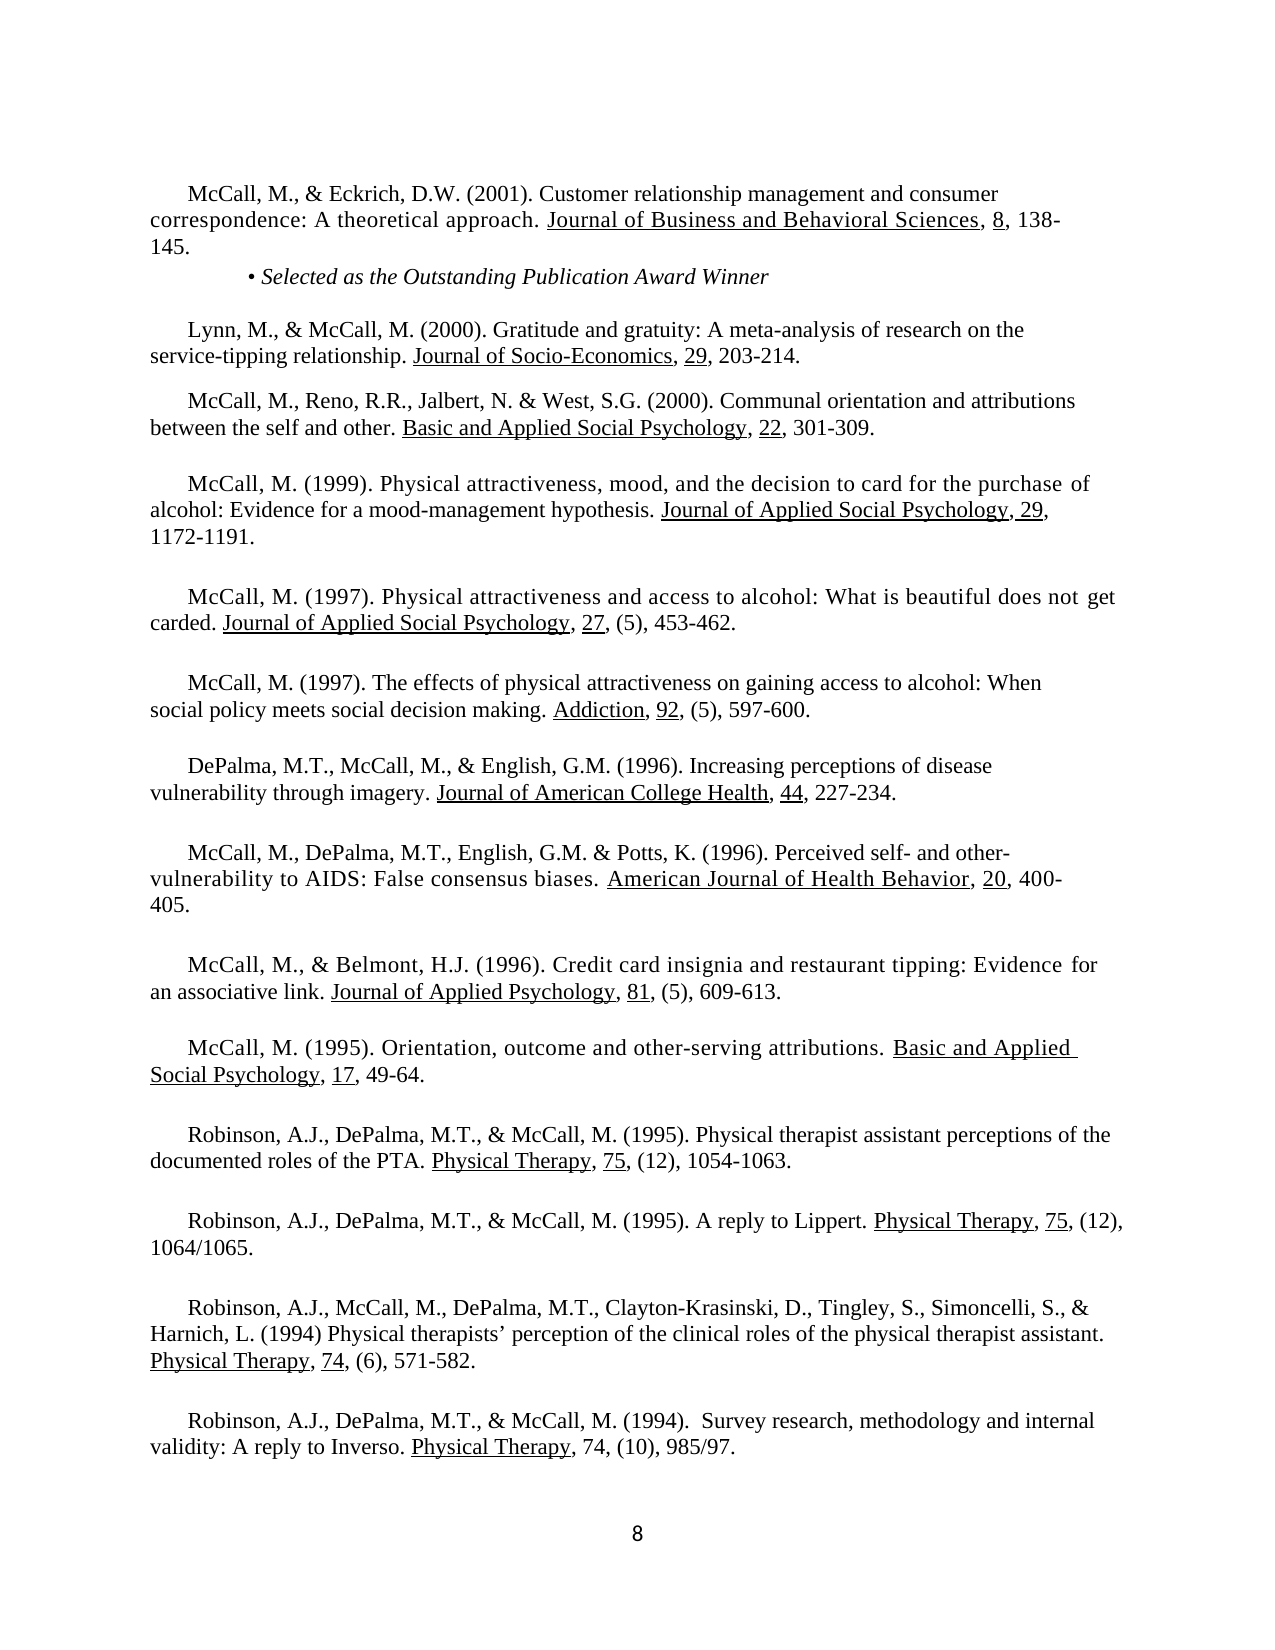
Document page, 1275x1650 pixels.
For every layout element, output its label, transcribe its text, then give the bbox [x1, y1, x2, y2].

text McCall, M., Reno, R.R., Jalbert, N. & West, S.G. (2000). Communal orientation and attributions between the self and other. Basic and Applied Social Psychology, 22, 301-309. [150, 387, 1102, 440]
text DePalma, M.T., McCall, M., & English, G.M. (1996). Increasing perceptions of disease vulnerability through imagery. Journal of American College Health, 44, 227-234. [150, 752, 1072, 805]
text Robinson, A.J., DePalma, M.T., & McCall, M. (1995). A reply to Lippert. Physical Therapy, 75, (12), 1064/1065. [150, 1207, 1125, 1260]
text Lynn, M., & McCall, M. (2000). Gratitude and gratuity: A meta-analysis of research on the service-tipping relationship. Journal of Socio-Economics, 29, 203-214. [150, 316, 1102, 369]
text • Selected as the Outstanding Publication Award Winner [247, 263, 1125, 289]
text McCall, M., & Eckrich, D.W. (2001). Customer relationship management and consumer correspondence: A theoretical approach. Journal of Business and Behavioral Sciences, 8, 138- 145. [150, 180, 1102, 259]
text McCall, M. (1997). The effects of physical attractiveness on gaining access to alcohol: When social policy meets social decision making. Addiction, 92, (5), 597-600. [150, 669, 1065, 722]
text Robinson, A.J., DePalma, M.T., & McCall, M. (1994). Survey research, methodology and internal validity: A reply to Inverso. Physical Therapy, 74, (10), 985/97. [150, 1407, 1125, 1459]
text McCall, M., DePalma, M.T., English, G.M. & Potts, K. (1996). Perceived self- and other-vulnerability to AIDS: False consensus biases. American Journal of Health Behavior, 20, 400- 405. [150, 839, 1102, 918]
text McCall, M. (1999). Physical attractiveness, mood, and the decision to card for the purchase of alcohol: Evidence for a mood-management hypothesis. Journal of Applied Social Psychology, 29, 1172-1191. [150, 470, 1102, 549]
text McCall, M. (1997). Physical attractiveness and access to alcohol: What is beautiful does not get carded. Journal of Applied Social Psychology, 27, (5), 453-462. [150, 583, 1117, 636]
text Robinson, A.J., DePalma, M.T., & McCall, M. (1995). Physical therapist assistant perceptions of the documented roles of the PTA. Physical Therapy, 75, (12), 1054-1063. [150, 1121, 1125, 1173]
text McCall, M., & Belmont, H.J. (1996). Credit card insignia and restaurant tipping: Evidence for an associative link. Journal of Applied Psychology, 81, (5), 609-613. [150, 952, 1117, 1004]
text Robinson, A.J., McCall, M., DePalma, M.T., Clayton-Krasinski, D., Tingley, S., Simoncelli, S., & Harnich, L. (1994) Physical therapists’ perception of the clinical roles of the physical therapist assistant. Physical Therapy, 74, (6), 571-582. [150, 1294, 1125, 1373]
text McCall, M. (1995). Orientation, outcome and other-serving attributions. Basic and Applied Social Psychology, 17, 49-64. [150, 1034, 1117, 1087]
